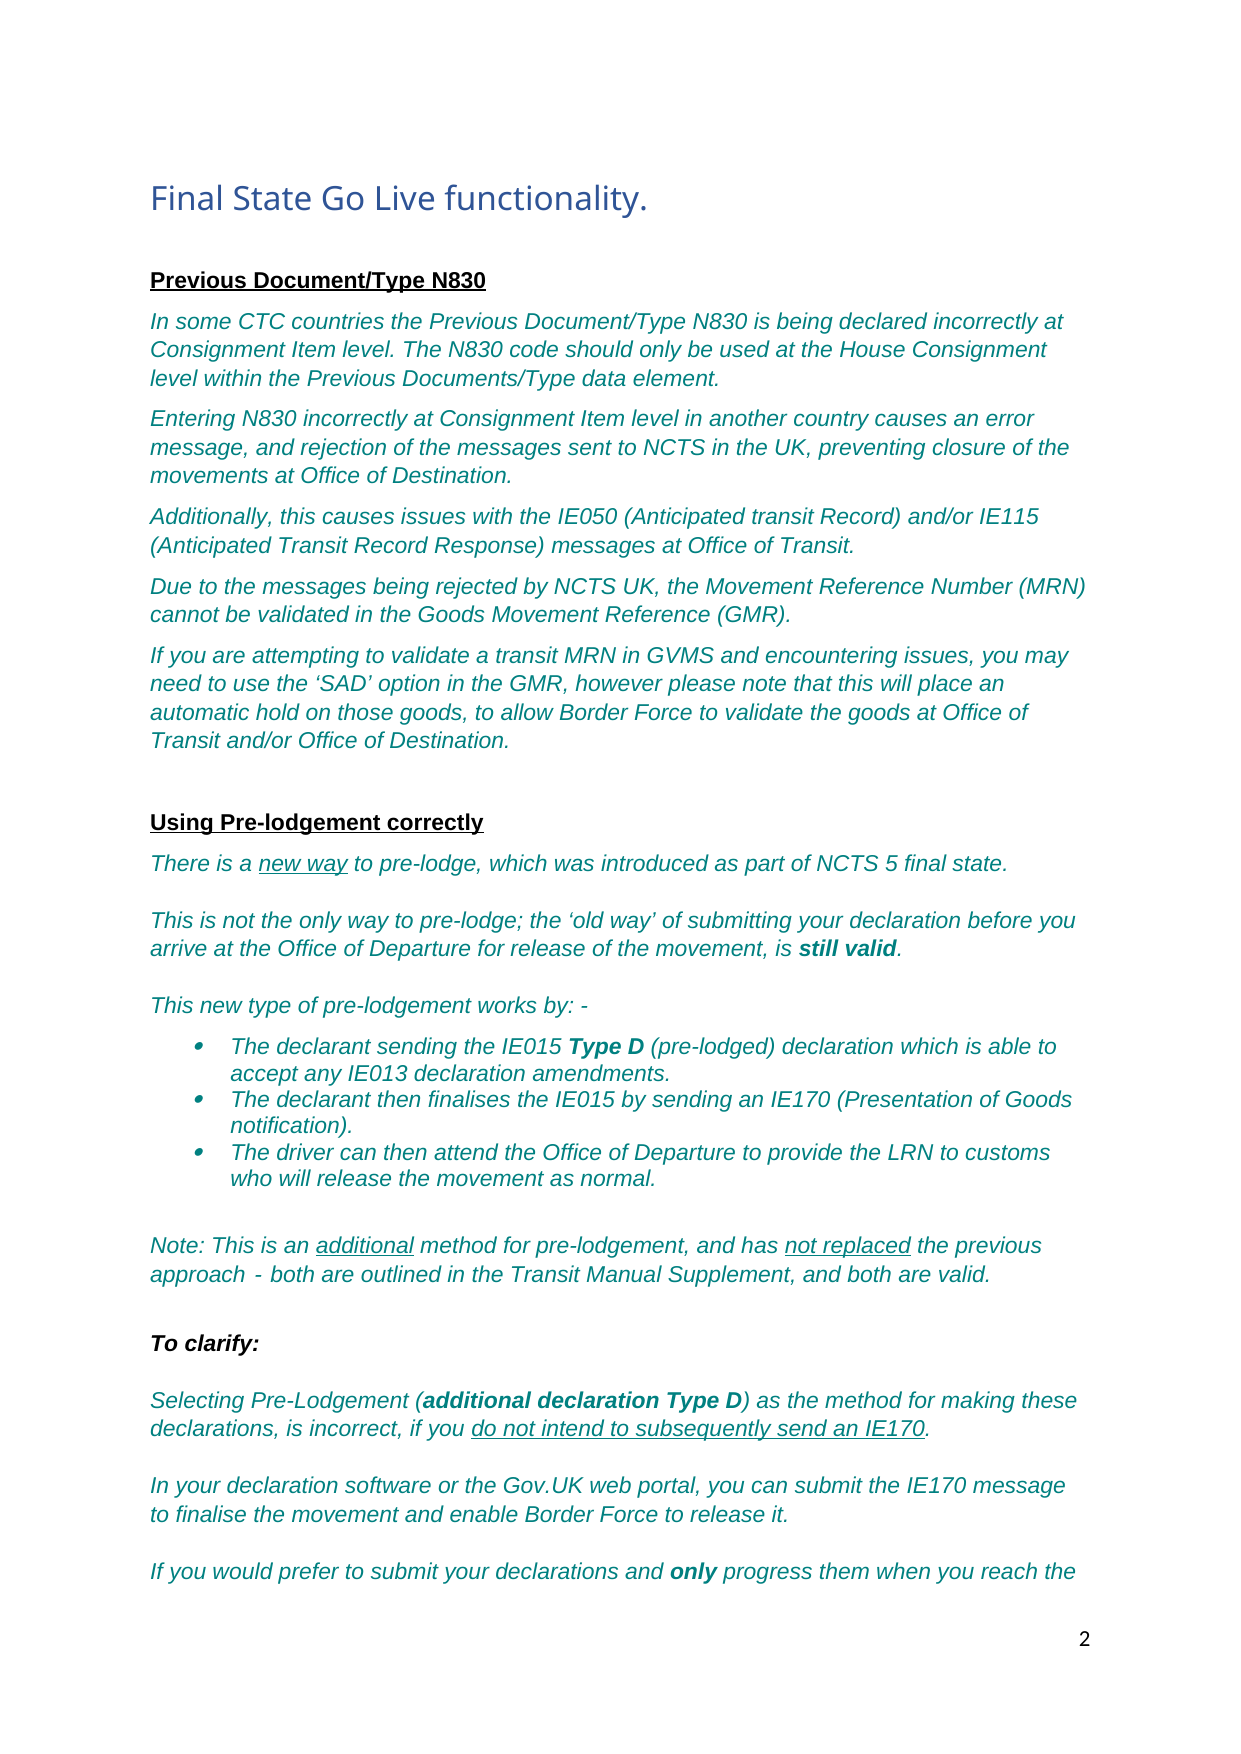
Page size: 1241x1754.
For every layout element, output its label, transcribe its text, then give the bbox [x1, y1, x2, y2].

text In some CTC countries the Previous Document/Type N830 is being declared incorrectly at Consignment Item level. The N830 code should only be used at the House Consignment level within the Previous Documents/Type data element. [150, 308, 1090, 391]
text Note: This is an additional method for pre-lodgement, and has not replaced the previous approach - both are outlined in the Transit Manual Supplement, and both are valid. [150, 1232, 1090, 1287]
text Entering N830 incorrectly at Consignment Item level in another country causes an error message, and rejection of the messages sent to NCTS in the UK, preventing closure of the movements at Office of Destination. [150, 405, 1090, 489]
text Additionally, this causes issues with the IE050 (Anticipated transit Record) and/or IE115 (Anticipated Transit Record Response) messages at Office of Transit. [150, 503, 1090, 558]
text There is a new way to pre-lodge, which was introduced as part of NCTS 5 final state. This is not the only way to pre-lodge; the ‘old way’ of submitting your declaration before you arrive at the Office of Departure for release of the movement, is still valid. This new type of pre-lodgement works by: - [150, 850, 1090, 1019]
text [150, 1302, 1090, 1584]
text Using Pre-lodgement correctly [150, 809, 1090, 836]
list The driver can then attend the Office of Departure to provide the LRN to customs who will release the movement as normal. [193, 1139, 1090, 1191]
text Due to the messages being rejected by NCTS UK, the Movement Reference Number (MRN) cannot be validated in the Goods Movement Reference (GMR). [150, 573, 1090, 627]
list The declarant then finalises the IE015 by sending an IE170 (Presentation of Goods notification). [193, 1086, 1090, 1139]
text If you are attempting to validate a transit MRN in GVMS and encountering issues, you may need to use the ‘SAD’ option in the GMR, however please note that this will place an automatic hold on those goods, to allow Border Force to validate the goods at Office of Transit and/or Office of Destination. [150, 642, 1090, 754]
list The declarant sending the IE015 Type D (pre-lodged) declaration which is able to accept any IE013 declaration amendments. [193, 1033, 1090, 1086]
subtitle Final State Go Live functionality. [150, 175, 1090, 220]
text Previous Document/Type N830 [150, 267, 1090, 293]
